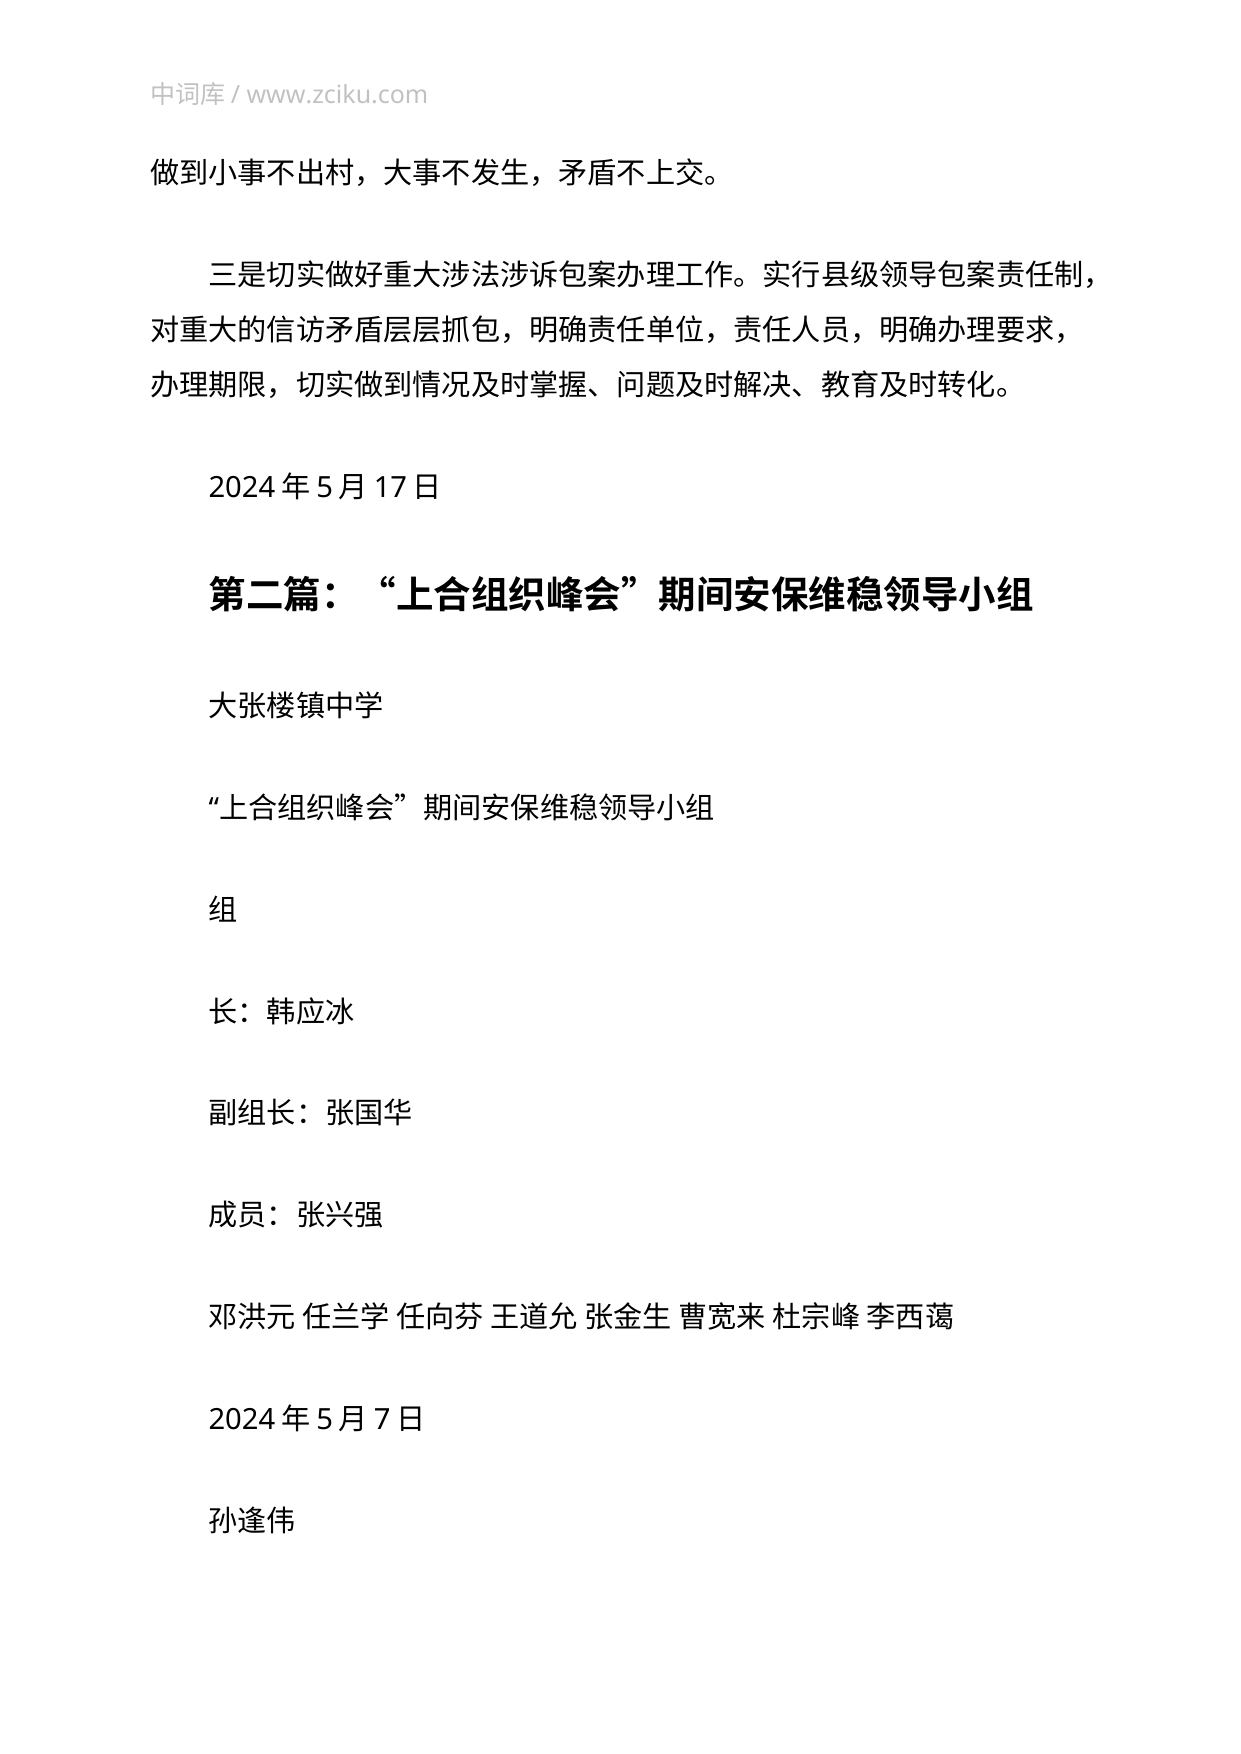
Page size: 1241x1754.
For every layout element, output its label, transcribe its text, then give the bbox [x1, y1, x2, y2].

text 成员：张兴强 [150, 1192, 1090, 1234]
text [150, 150, 1090, 192]
text 邓洪元 任兰学 任向芬 王道允 张金生 曹宽来 杜宗峰 李西蔼 [150, 1293, 1090, 1336]
text 组 [150, 886, 1090, 929]
text 2024年5月17日 [150, 463, 1090, 506]
text 2024年5月7日 [150, 1395, 1090, 1438]
text 副组长：张国华 [150, 1090, 1090, 1132]
text 孙逢伟 [150, 1497, 1090, 1539]
text 第二篇：“上合组织峰会”期间安保维稳领导小组 [150, 565, 1090, 619]
text “上合组织峰会”期间安保维稳领导小组 [150, 784, 1090, 827]
text 三是切实做好重大涉法涉诉包案办理工作。实行县级领导包案责任制，对重大的信访矛盾层层抓包，明确责任单位，责任人员，明确办理要求，办理期限，切实做到情况及时掌握、问题及时解决、教育及时转化。 [150, 252, 1090, 404]
text 大张楼镇中学 [150, 683, 1090, 725]
text 长：韩应冰 [150, 988, 1090, 1031]
